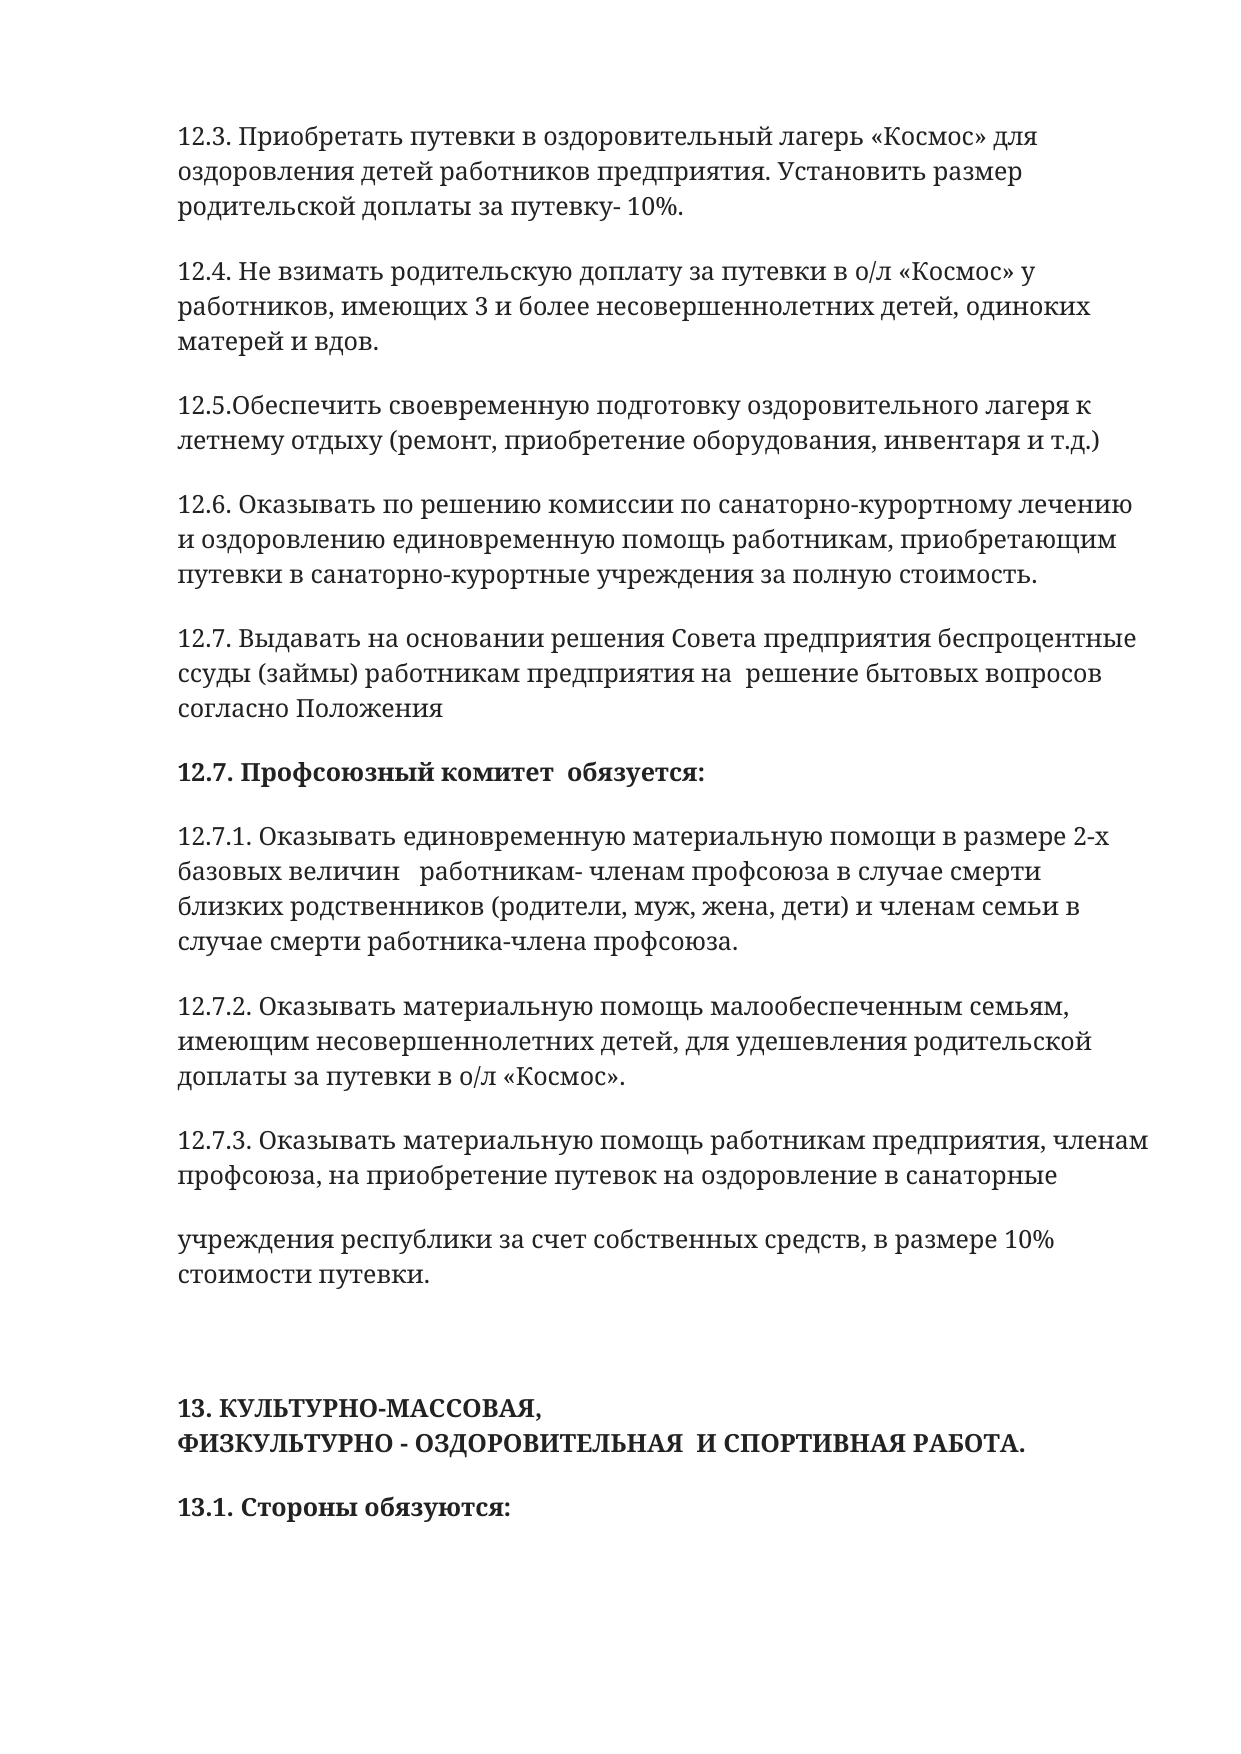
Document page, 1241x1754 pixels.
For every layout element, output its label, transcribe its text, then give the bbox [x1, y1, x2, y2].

text 12.7.1. Оказывать единовременную материальную помощи в размере 2-х базовых величин работникам- членам профсоюза в случае смерти близких родственников (родители, муж, жена, дети) и членам семьи в случае смерти работника-члена профсоюза. [177, 818, 1152, 958]
text 13.1. Стороны обязуются: [177, 1489, 1152, 1524]
text 12.6. Оказывать по решению комиссии по санаторно-курортному лечению и оздоровлению единовременную помощь работникам, приобретающим путевки в санаторно-курортные учреждения за полную стоимость. [177, 486, 1152, 591]
text 12.7. Профсоюзный комитет обязуется: [177, 754, 1152, 789]
text учреждения республики за счет собственных средств, в размере 10% стоимости путевки. [177, 1221, 1152, 1361]
text 12.7. Выдавать на основании решения Совета предприятия беспроцентные ссуды (займы) работникам предприятия на решение бытовых вопросов согласно Положения [177, 620, 1152, 725]
text 12.4. Не взимать родительскую доплату за путевки в о/л «Космос» у работников, имеющих 3 и более несовершеннолетних детей, одиноких матерей и вдов. [177, 252, 1152, 357]
text 12.7.2. Оказывать материальную помощь малообеспеченным семьям, имеющим несовершеннолетних детей, для удешевления родительской доплаты за путевки в о/л «Космос». [177, 987, 1152, 1092]
text 12.7.3. Оказывать материальную помощь работникам предприятия, членам профсоюза, на приобретение путевок на оздоровление в санаторные [177, 1121, 1152, 1191]
text 12.3. Приобретать путевки в оздоровительный лагерь «Космос» для оздоровления детей работников предприятия. Установить размер родительской доплаты за путевку- 10%. [177, 118, 1152, 223]
text 13. КУЛЬТУРНО-МАССОВАЯ, ФИЗКУЛЬТУРНО - ОЗДОРОВИТЕЛЬНАЯ И СПОРТИВНАЯ РАБОТА. [177, 1390, 1152, 1460]
text 12.5.Обеспечить своевременную подготовку оздоровительного лагеря к летнему отдыху (ремонт, приобретение оборудования, инвентаря и т.д.) [177, 386, 1152, 456]
